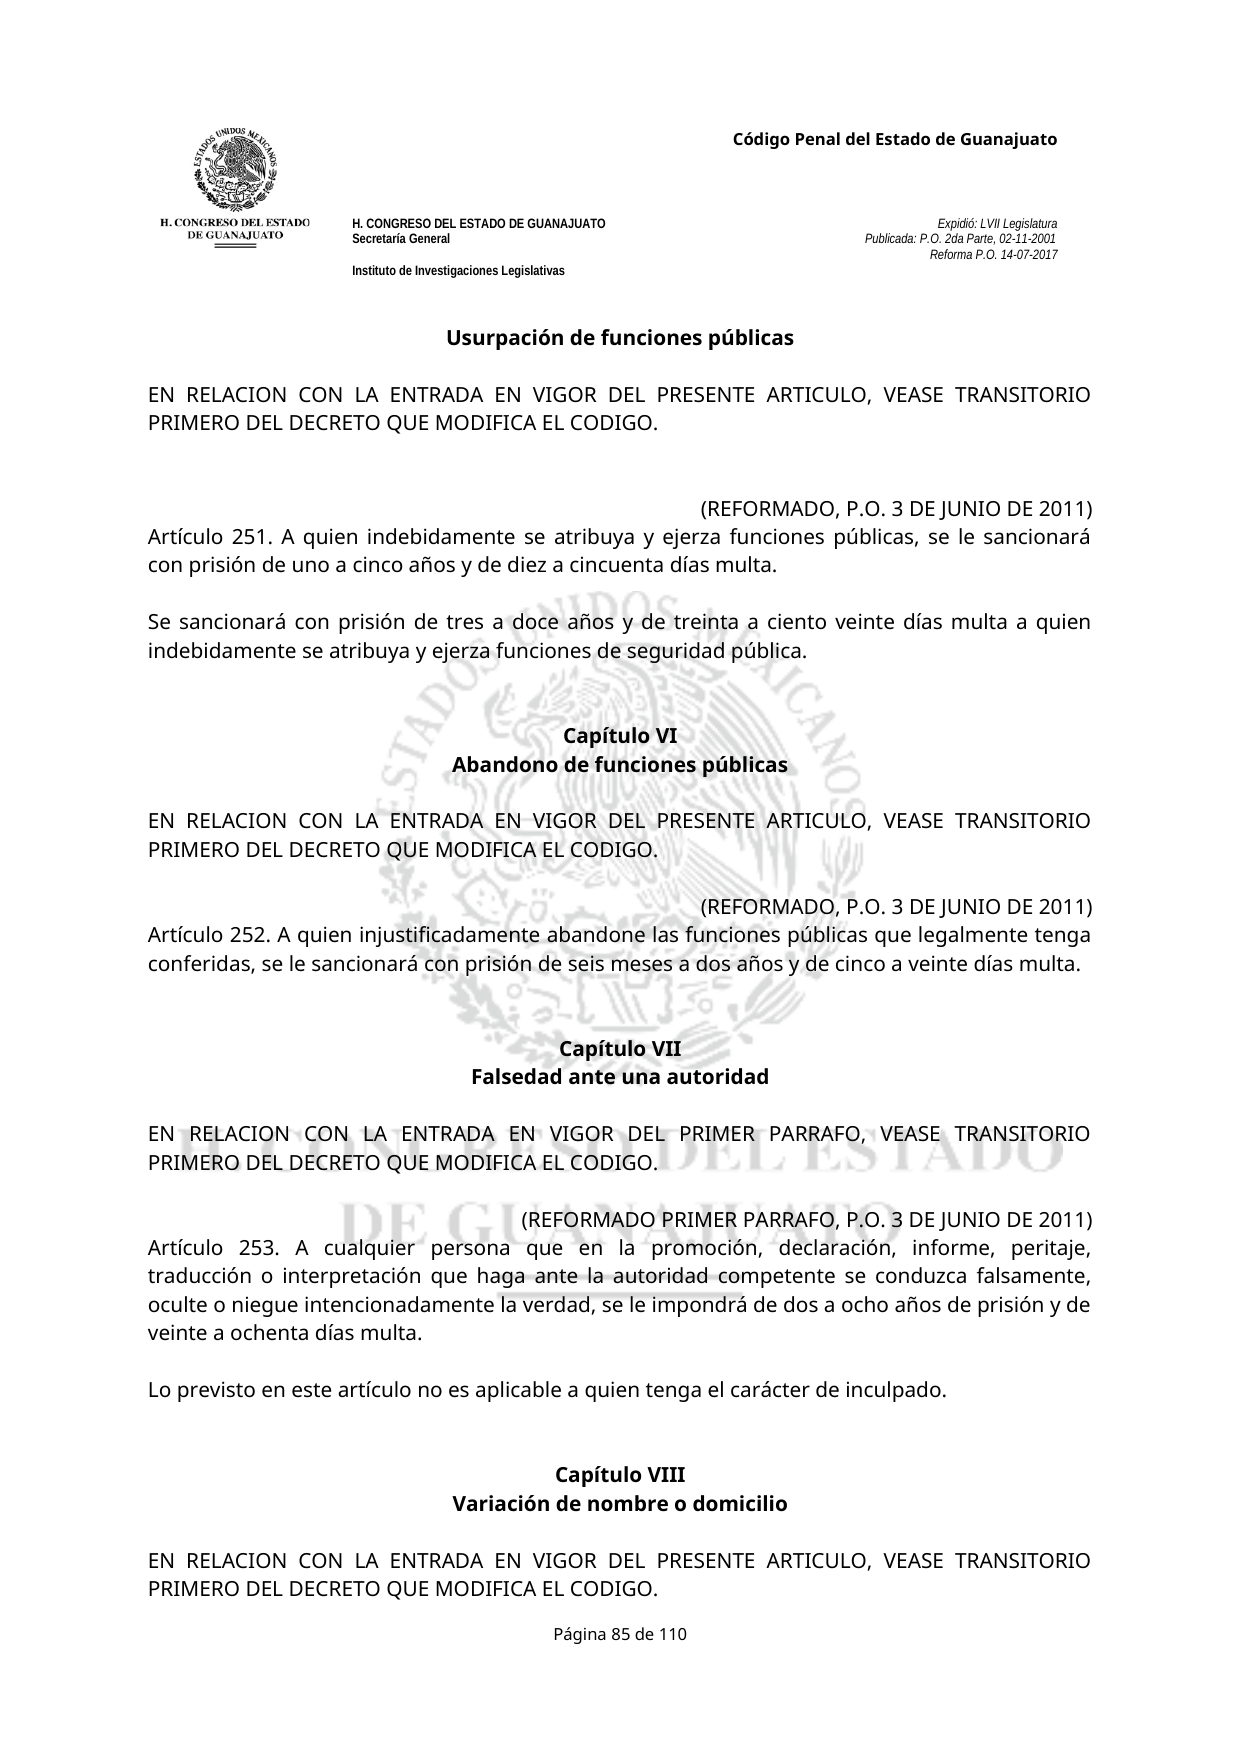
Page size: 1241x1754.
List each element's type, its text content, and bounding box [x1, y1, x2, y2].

text EN RELACION CON LA ENTRADA EN VIGOR DEL PRESENTE ARTICULO, VEASE TRANSITORIO PRIMERO DEL DECRETO QUE MODIFICA EL CODIGO. [148, 380, 1092, 437]
text Variación de nombre o domicilio [148, 1489, 1092, 1517]
text Artículo 253. A cualquier persona que en la promoción, declaración, informe, peritaje, traducción o interpretación que haga ante la autoridad competente se conduzca falsamente, oculte o niegue intencionadamente la verdad, se le impondrá de dos a ocho años de prisión y de veinte a ochenta días multa. [148, 1233, 1092, 1347]
text EN RELACION CON LA ENTRADA EN VIGOR DEL PRESENTE ARTICULO, VEASE TRANSITORIO PRIMERO DEL DECRETO QUE MODIFICA EL CODIGO. [148, 807, 1092, 863]
text Artículo 251. A quien indebidamente se atribuya y ejerza funciones públicas, se le sancionará con prisión de uno a cinco años y de diez a cincuenta días multa. [148, 522, 1092, 579]
text Falsedad ante una autoridad [148, 1062, 1092, 1091]
text Se sancionará con prisión de tres a doce años y de treinta a ciento veinte días multa a quien indebidamente se atribuya y ejerza funciones de seguridad pública. [148, 607, 1092, 664]
text Capítulo VII [148, 1034, 1092, 1062]
text Capítulo VI [148, 721, 1092, 750]
text (REFORMADO PRIMER PARRAFO, P.O. 3 DE JUNIO DE 2011) [148, 1205, 1092, 1233]
picture [160, 128, 310, 254]
text EN RELACION CON LA ENTRADA EN VIGOR DEL PRIMER PARRAFO, VEASE TRANSITORIO PRIMERO DEL DECRETO QUE MODIFICA EL CODIGO. [148, 1119, 1092, 1176]
text (REFORMADO, P.O. 3 DE JUNIO DE 2011) [148, 892, 1092, 920]
text Lo previsto en este artículo no es aplicable a quien tenga el carácter de inculpado. [148, 1375, 1092, 1404]
text Capítulo VIII [148, 1461, 1092, 1489]
text Artículo 252. A quien injustificadamente abandone las funciones públicas que legalmente tenga conferidas, se le sancionará con prisión de seis meses a dos años y de cinco a veinte días multa. [148, 920, 1092, 977]
text EN RELACION CON LA ENTRADA EN VIGOR DEL PRESENTE ARTICULO, VEASE TRANSITORIO PRIMERO DEL DECRETO QUE MODIFICA EL CODIGO. [148, 1546, 1092, 1603]
text Abandono de funciones públicas [148, 750, 1092, 778]
text (REFORMADO, P.O. 3 DE JUNIO DE 2011) [148, 494, 1092, 522]
text Usurpación de funciones públicas [148, 323, 1092, 352]
